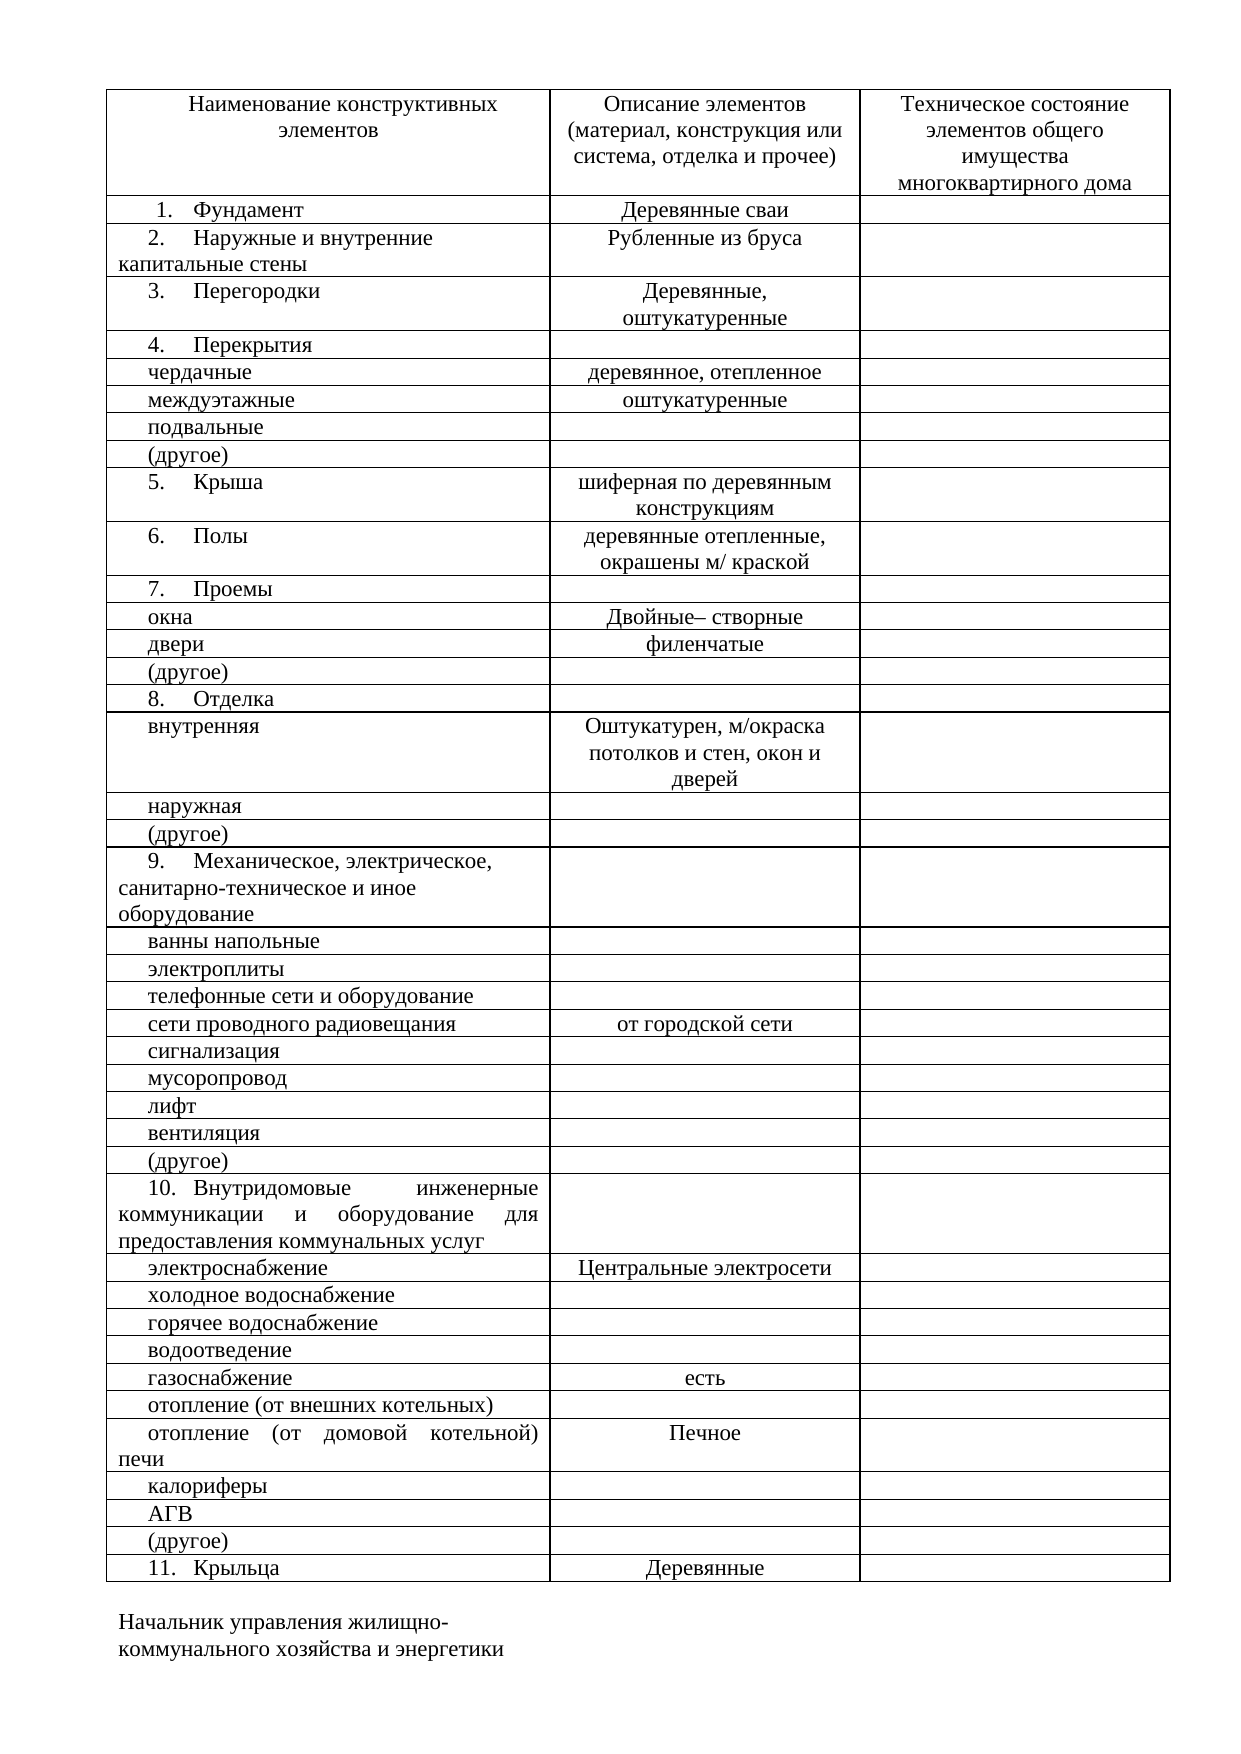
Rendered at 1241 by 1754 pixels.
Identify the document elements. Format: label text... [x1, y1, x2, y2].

table_cell есть [551, 1364, 859, 1390]
table_cell [551, 685, 859, 711]
table_cell [861, 1092, 1169, 1118]
table_cell [861, 1010, 1169, 1036]
table_cell деревянные отепленные, окрашены м/ краской [551, 522, 859, 574]
table_cell [551, 576, 859, 602]
table_cell сети проводного радиовещания [107, 1010, 549, 1036]
table_header Описание элементов (материал, конструкция или система, отделка и прочее) [551, 90, 859, 195]
table_cell [551, 1282, 859, 1308]
table_cell [551, 658, 859, 684]
table_cell [861, 413, 1169, 439]
table_cell [551, 982, 859, 1009]
table_cell [551, 1472, 859, 1499]
table_cell внутренняя [107, 713, 549, 792]
table_cell [861, 793, 1169, 819]
table_cell отопление (от внешних котельных) [107, 1391, 549, 1417]
table_cell междуэтажные [107, 386, 549, 412]
table_cell Оштукатурен, м/окраска потолков и стен, окон и дверей [551, 713, 859, 792]
table_cell (другое) [107, 1527, 549, 1553]
table_header Техническое состояние элементов общего имущества многоквартирного дома [861, 90, 1169, 195]
table_cell [861, 359, 1169, 385]
table_cell [861, 1282, 1169, 1308]
table_cell лифт [107, 1092, 549, 1118]
table_cell шиферная по деревянным конструкциям [551, 468, 859, 521]
table_cell Крыша [107, 468, 549, 521]
table_cell [861, 522, 1169, 574]
table_cell [861, 658, 1169, 684]
table_cell [861, 1065, 1169, 1091]
table_cell наружная [107, 793, 549, 819]
table_cell [861, 1119, 1169, 1146]
text коммунального хозяйства и энергетики [118, 1634, 1181, 1661]
table_cell [861, 196, 1169, 222]
table_cell Полы [107, 522, 549, 574]
table_cell [551, 1092, 859, 1118]
table_cell [861, 441, 1169, 467]
table_cell [861, 685, 1169, 711]
table_cell холодное водоснабжение [107, 1282, 549, 1308]
table_cell [861, 982, 1169, 1009]
table_cell [861, 1391, 1169, 1417]
table_cell мусоропровод [107, 1065, 549, 1091]
table_cell подвальные [107, 413, 549, 439]
table_cell [861, 713, 1169, 792]
table_cell [551, 1119, 859, 1146]
table_cell Перегородки [107, 277, 549, 330]
table_cell [551, 848, 859, 926]
table_cell водоотведение [107, 1336, 549, 1363]
table_cell Отделка [107, 685, 549, 711]
table_cell двери [107, 630, 549, 657]
table_cell Механическое, электрическое, санитарно-техническое и иное оборудование [107, 848, 549, 926]
table_cell [861, 1254, 1169, 1281]
table_cell от городской сети [551, 1010, 859, 1036]
table_cell [861, 1336, 1169, 1363]
table_cell [551, 928, 859, 954]
table_cell АГВ [107, 1500, 549, 1526]
table_cell [551, 441, 859, 467]
table_cell электроплиты [107, 955, 549, 981]
table_cell Двойные– створные [551, 603, 859, 629]
table_cell окна [107, 603, 549, 629]
table_cell [861, 1309, 1169, 1335]
table_cell [861, 820, 1169, 846]
table_cell чердачные [107, 359, 549, 385]
table_cell [551, 1500, 859, 1526]
table_cell [861, 576, 1169, 602]
table_cell [861, 1419, 1169, 1471]
table_cell [861, 1472, 1169, 1499]
table_header Наименование конструктивных элементов [107, 90, 549, 195]
table_cell [861, 1364, 1169, 1390]
table_cell Крыльца [107, 1555, 549, 1581]
table_cell калориферы [107, 1472, 549, 1499]
table_cell ванны напольные [107, 928, 549, 954]
table_cell [861, 1555, 1169, 1581]
table_cell [551, 1527, 859, 1553]
table_cell отопление (от домовой котельной) печи [107, 1419, 549, 1471]
table_cell [861, 630, 1169, 657]
table_cell сигнализация [107, 1037, 549, 1063]
table_cell горячее водоснабжение [107, 1309, 549, 1335]
table_cell [861, 224, 1169, 276]
table_cell Печное [551, 1419, 859, 1471]
table_cell Внутридомовые инженерные коммуникации и оборудование для предоставления коммунальных услуг [107, 1174, 549, 1253]
table_cell Деревянные, оштукатуренные [551, 277, 859, 330]
table_cell [551, 1174, 859, 1253]
table_cell филенчатые [551, 630, 859, 657]
table_cell Деревянные [551, 1555, 859, 1581]
table_cell [551, 1309, 859, 1335]
table_cell [551, 1037, 859, 1063]
table_cell [551, 1391, 859, 1417]
table_cell Центральные электросети [551, 1254, 859, 1281]
table_cell [861, 1174, 1169, 1253]
table_cell электроснабжение [107, 1254, 549, 1281]
table_cell [551, 1336, 859, 1363]
table_cell Проемы [107, 576, 549, 602]
table_cell [551, 793, 859, 819]
table_cell (другое) [107, 441, 549, 467]
table_cell [551, 1147, 859, 1173]
table_cell [861, 1500, 1169, 1526]
table_cell [861, 277, 1169, 330]
table_cell [861, 1527, 1169, 1553]
table_cell (другое) [107, 1147, 549, 1173]
table_cell Фундамент [107, 196, 549, 222]
table_cell Деревянные сваи [551, 196, 859, 222]
table_cell деревянное, отепленное [551, 359, 859, 385]
table_cell [861, 603, 1169, 629]
table_cell [861, 331, 1169, 357]
table_cell (другое) [107, 820, 549, 846]
table_cell [861, 928, 1169, 954]
table_cell [861, 1037, 1169, 1063]
table_cell Перекрытия [107, 331, 549, 357]
table_cell [861, 1147, 1169, 1173]
table_cell Рубленные из бруса [551, 224, 859, 276]
table_cell [551, 413, 859, 439]
text Начальник управления жилищно- [118, 1608, 1181, 1634]
table_cell Наружные и внутренние капитальные стены [107, 224, 549, 276]
table_cell [551, 955, 859, 981]
table_cell (другое) [107, 658, 549, 684]
table_cell [551, 1065, 859, 1091]
table_cell вентиляция [107, 1119, 549, 1146]
table_cell телефонные сети и оборудование [107, 982, 549, 1009]
table_cell оштукатуренные [551, 386, 859, 412]
table_cell [861, 468, 1169, 521]
table_cell [551, 331, 859, 357]
table_cell [861, 386, 1169, 412]
table_cell [861, 955, 1169, 981]
table_cell [861, 848, 1169, 926]
table_cell газоснабжение [107, 1364, 549, 1390]
table_cell [551, 820, 859, 846]
